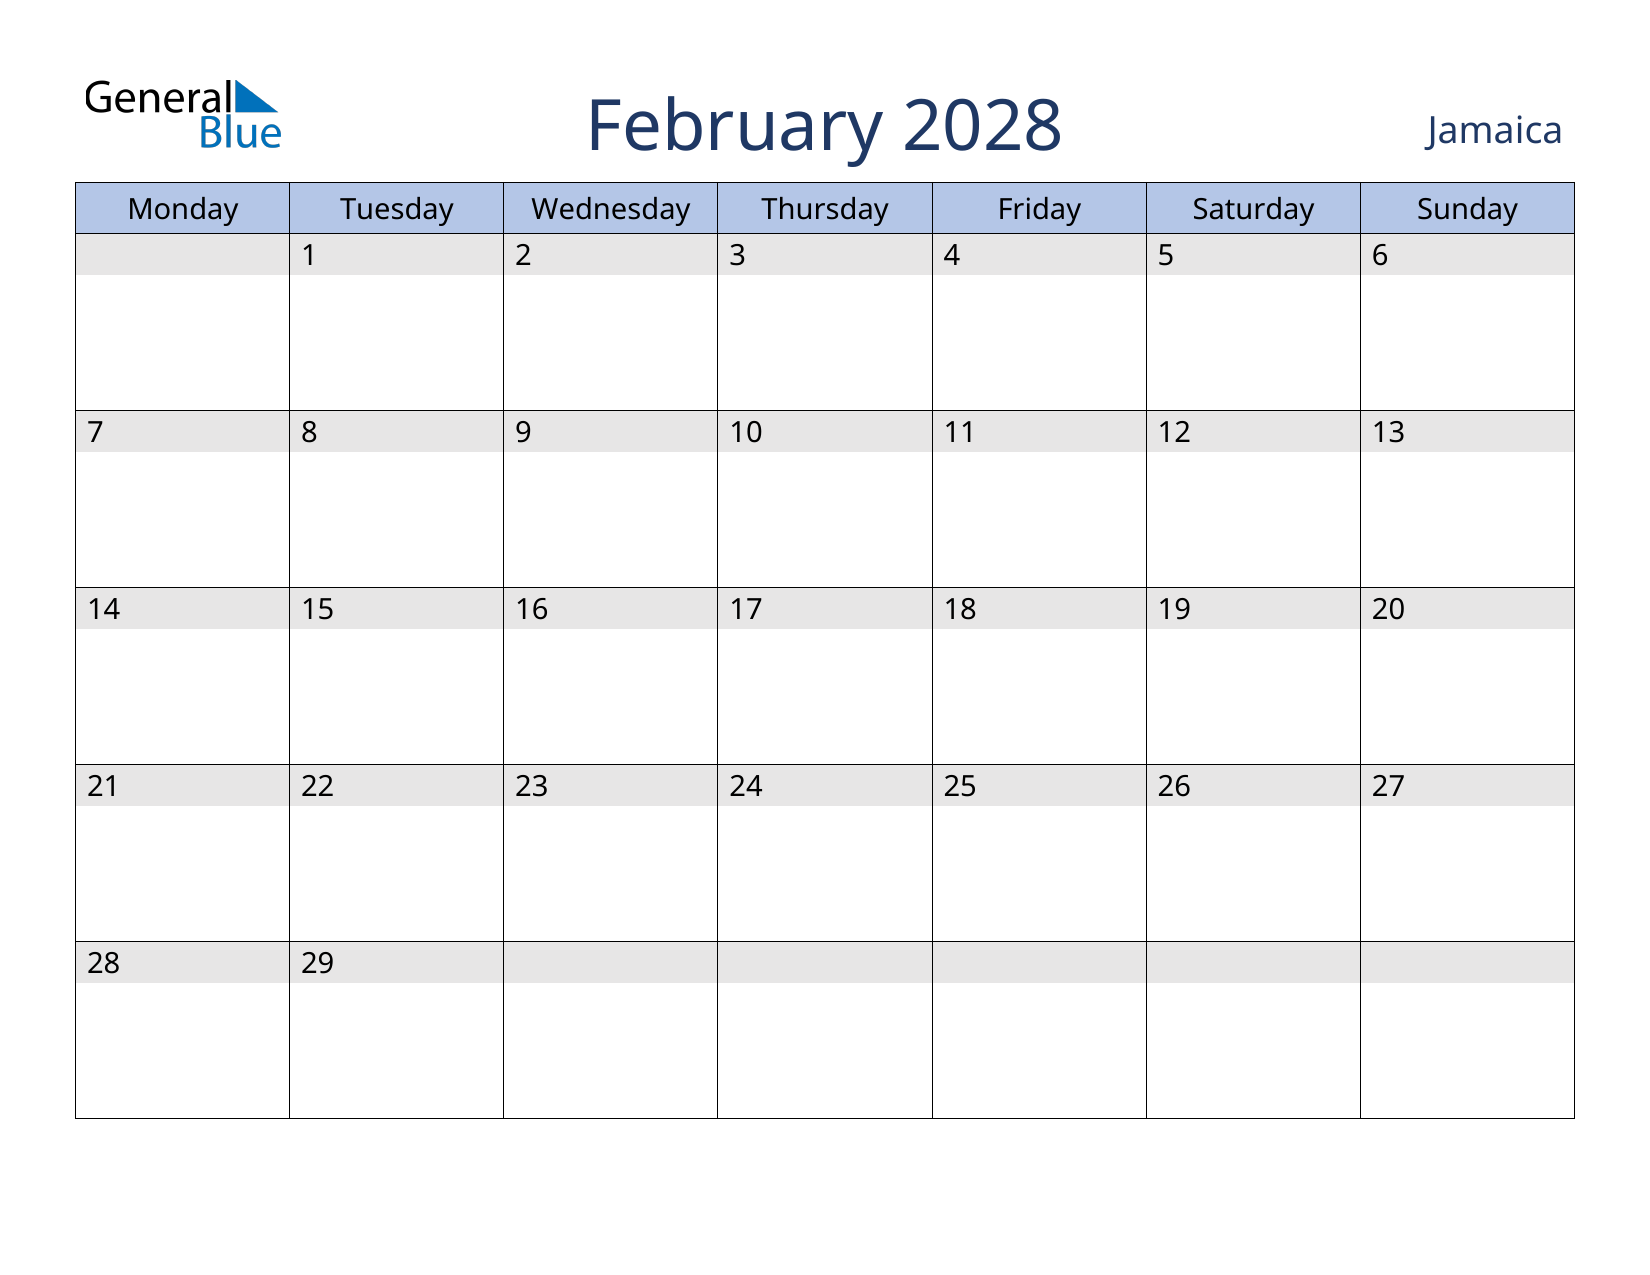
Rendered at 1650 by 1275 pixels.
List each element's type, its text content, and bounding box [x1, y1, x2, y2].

table_cell Thursday [718, 183, 932, 233]
table_cell [290, 983, 503, 1118]
table_cell [1147, 275, 1360, 410]
table_cell [290, 629, 503, 764]
table_cell [504, 629, 717, 764]
table_cell 20 [1361, 588, 1574, 629]
table_cell [76, 983, 289, 1118]
table_cell 14 [76, 588, 289, 629]
table_cell 21 [76, 765, 289, 806]
table_cell [504, 806, 717, 941]
table_cell 3 [718, 234, 932, 275]
table_cell [504, 452, 717, 587]
table_header February 2028 [504, 75, 1146, 182]
table_cell Monday [76, 183, 289, 233]
table_cell [504, 983, 717, 1118]
table_cell [718, 452, 932, 587]
table_cell [718, 629, 932, 764]
table_cell 25 [933, 765, 1146, 806]
table_cell [290, 275, 503, 410]
table_cell [290, 452, 503, 587]
table_cell 7 [76, 411, 289, 452]
picture [86, 80, 281, 148]
table_cell [1361, 452, 1574, 587]
table_cell [933, 942, 1146, 983]
table_cell 15 [290, 588, 503, 629]
table_cell 12 [1147, 411, 1360, 452]
table_cell 4 [933, 234, 1146, 275]
table_cell 27 [1361, 765, 1574, 806]
table_cell 23 [504, 765, 717, 806]
table_cell 8 [290, 411, 503, 452]
table_cell [504, 275, 717, 410]
table_cell 2 [504, 234, 717, 275]
table_cell 29 [290, 942, 503, 983]
table_cell [76, 234, 289, 275]
table_cell Tuesday [290, 183, 503, 233]
table_cell [718, 983, 932, 1118]
table_cell [1147, 806, 1360, 941]
table_cell Sunday [1361, 183, 1574, 233]
table_cell 6 [1361, 234, 1574, 275]
table_cell [1147, 629, 1360, 764]
table_cell [718, 806, 932, 941]
table_cell [718, 275, 932, 410]
table_cell 5 [1147, 234, 1360, 275]
table_cell [933, 806, 1146, 941]
table_cell [1361, 983, 1574, 1118]
table_cell [1147, 942, 1360, 983]
table_cell 9 [504, 411, 717, 452]
table_cell [1361, 942, 1574, 983]
table_cell 28 [76, 942, 289, 983]
table_cell Wednesday [504, 183, 717, 233]
table_cell [76, 275, 289, 410]
table_cell [1147, 452, 1360, 587]
table_cell [933, 983, 1146, 1118]
table_cell 19 [1147, 588, 1360, 629]
table_cell 16 [504, 588, 717, 629]
table_cell [1361, 275, 1574, 410]
table_cell Saturday [1147, 183, 1360, 233]
table_cell 11 [933, 411, 1146, 452]
table_header Jamaica [1146, 75, 1574, 182]
table_cell [76, 452, 289, 587]
table_cell [1361, 629, 1574, 764]
table_cell 10 [718, 411, 932, 452]
table_cell Friday [933, 183, 1146, 233]
table_header [76, 75, 503, 182]
table_cell [933, 452, 1146, 587]
table_cell [76, 806, 289, 941]
table_cell [76, 629, 289, 764]
table_cell 24 [718, 765, 932, 806]
table_cell 22 [290, 765, 503, 806]
table_cell [290, 806, 503, 941]
table_cell [718, 942, 932, 983]
table_cell [504, 942, 717, 983]
table_cell [933, 275, 1146, 410]
table_cell 13 [1361, 411, 1574, 452]
table_cell [1361, 806, 1574, 941]
table_cell 1 [290, 234, 503, 275]
table_cell [933, 629, 1146, 764]
table_cell 18 [933, 588, 1146, 629]
table_cell 17 [718, 588, 932, 629]
table_cell 26 [1147, 765, 1360, 806]
table_cell [1147, 983, 1360, 1118]
